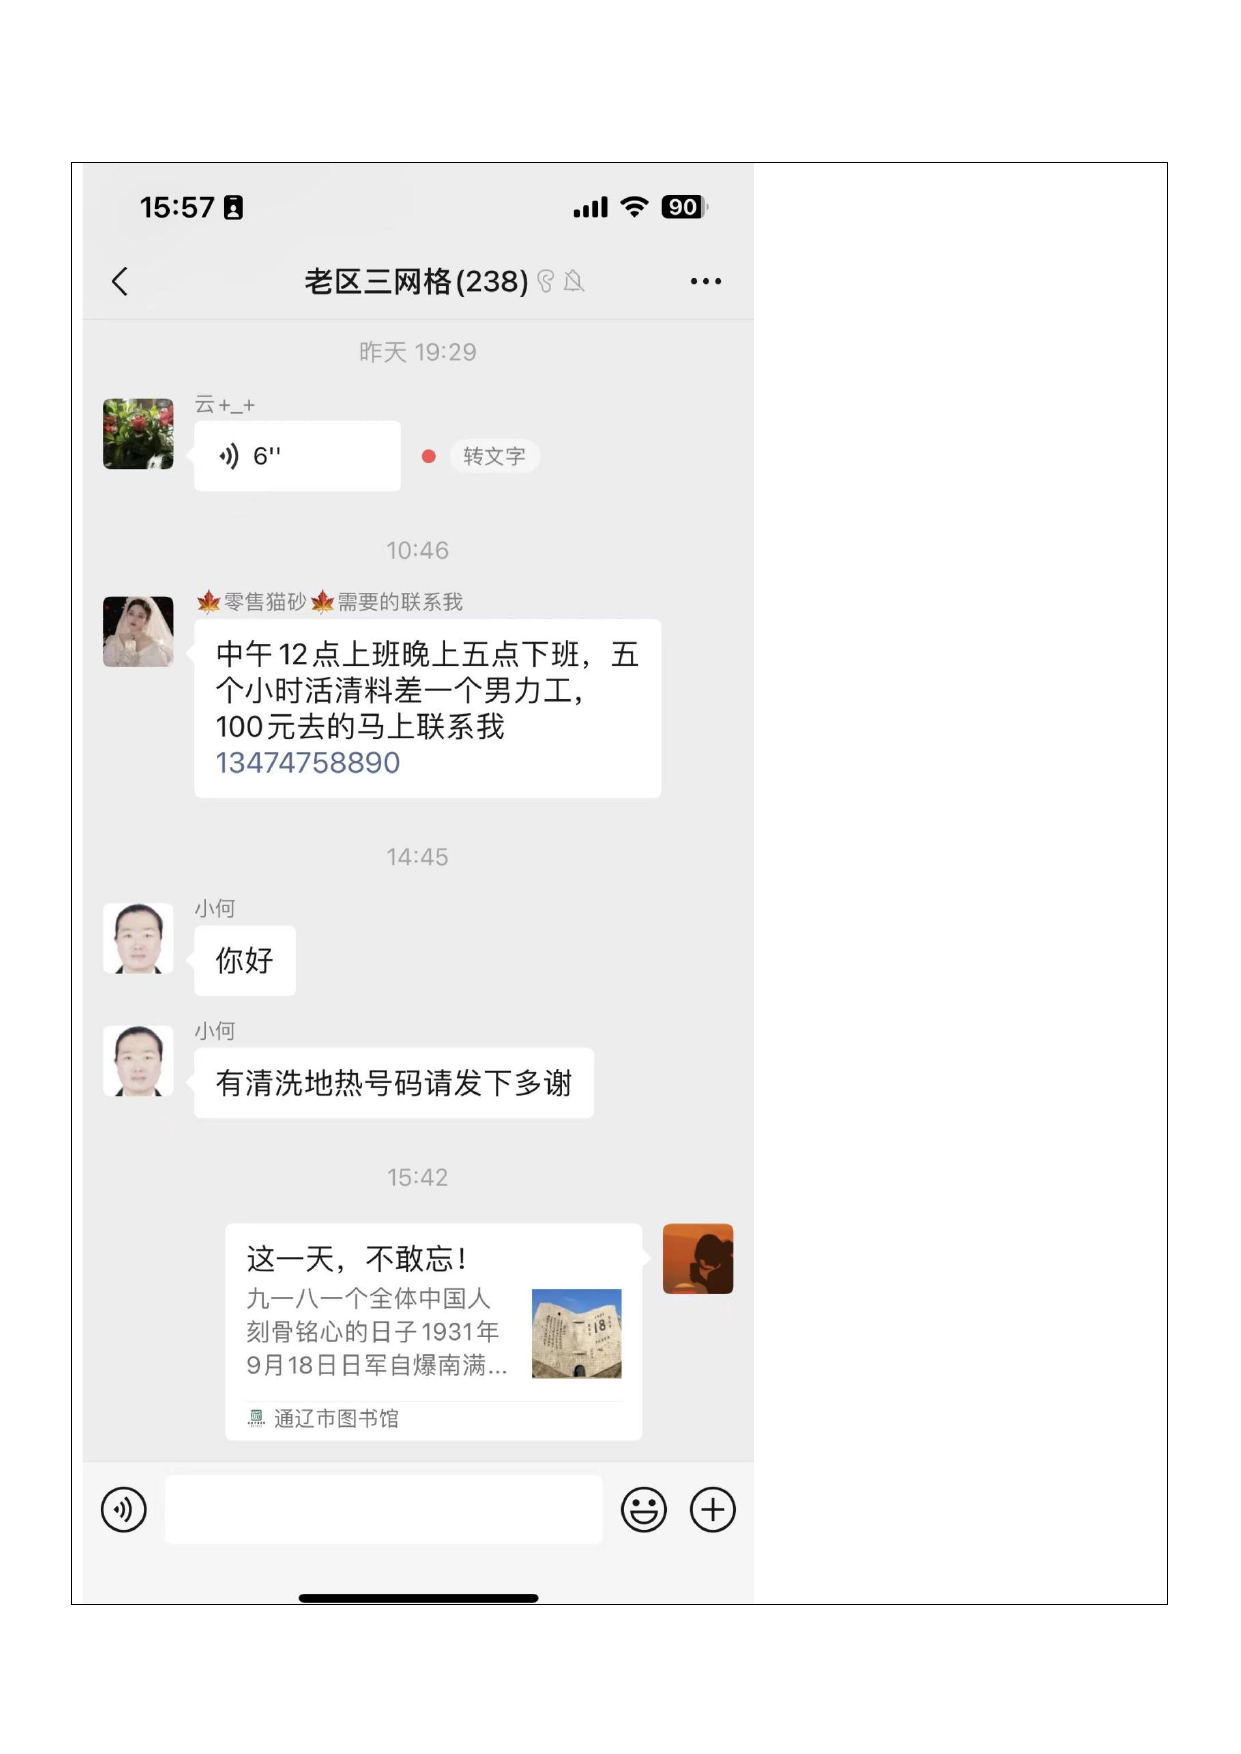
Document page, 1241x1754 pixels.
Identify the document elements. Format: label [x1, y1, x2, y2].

picture [82, 163, 754, 1604]
table_cell [754, 163, 1167, 1604]
table_cell [72, 163, 82, 1604]
